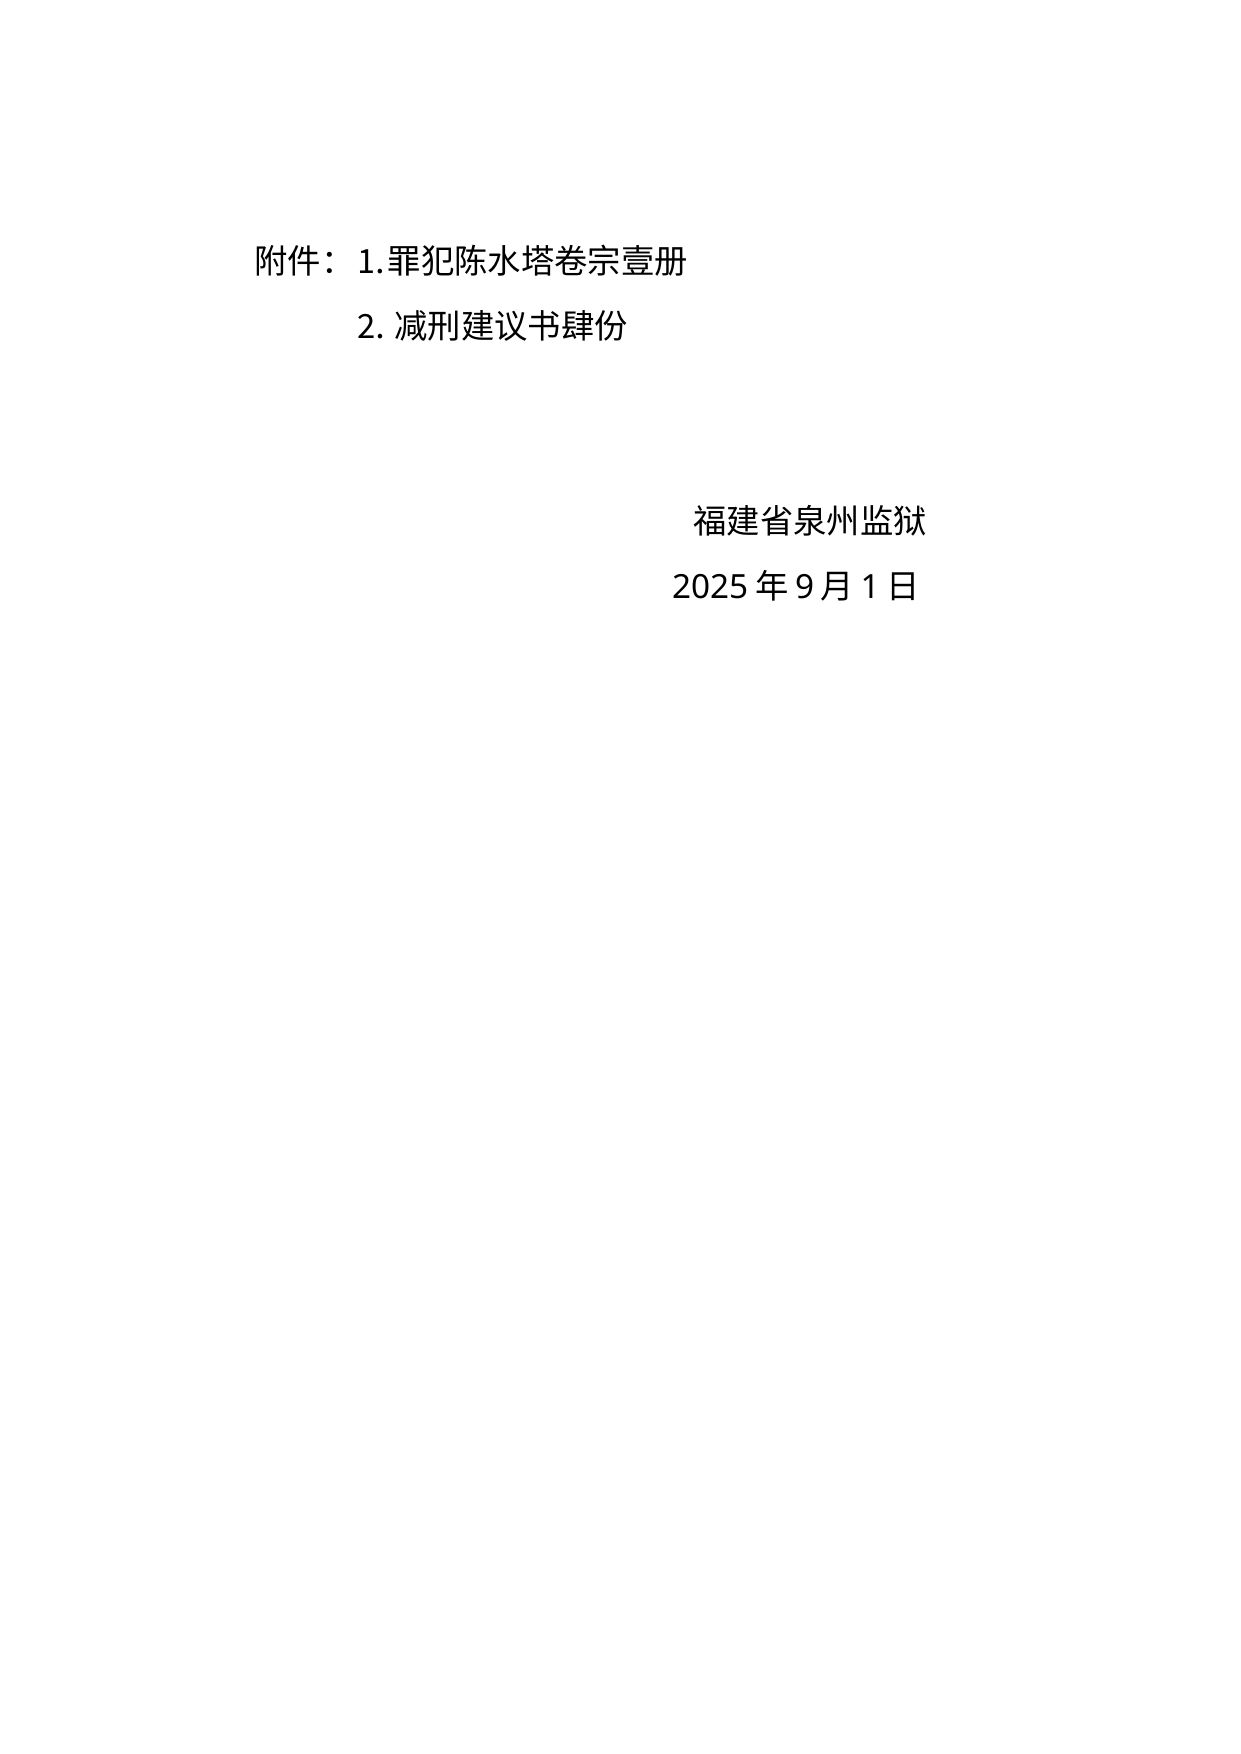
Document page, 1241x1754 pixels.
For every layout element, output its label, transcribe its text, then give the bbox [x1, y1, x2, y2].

text 附件：⒈罪犯陈水塔卷宗壹册 [187, 227, 1053, 292]
text 福建省泉州监狱 [187, 487, 926, 552]
text ⒉减刑建议书肆份 [187, 292, 1058, 357]
text 2025年9月1日 [187, 552, 919, 617]
